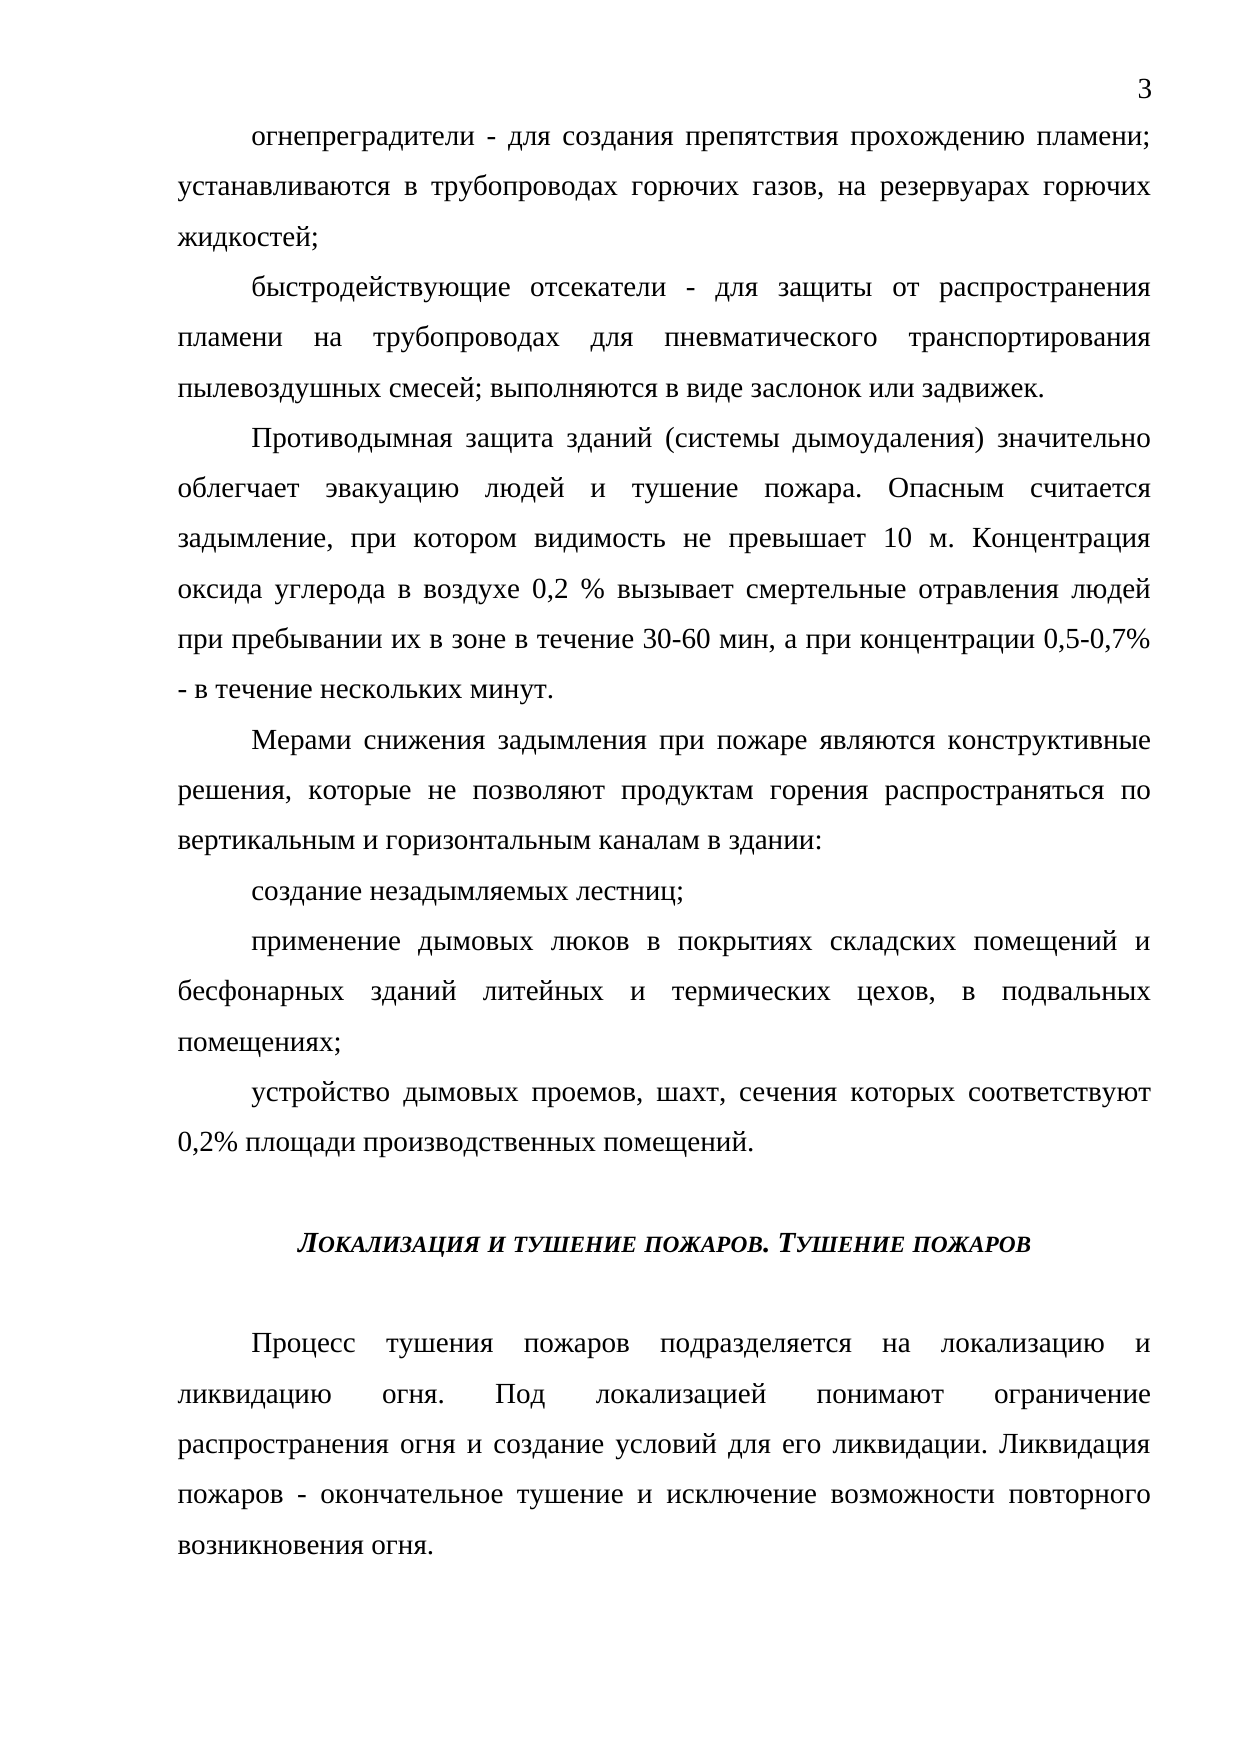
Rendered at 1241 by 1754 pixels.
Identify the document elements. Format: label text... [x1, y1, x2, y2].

text Противодымная защита зданий (системы дымоудаления) значительно облегчает эвакуацию людей и тушение пожара. Опасным считается задымление, при котором видимость не превышает 10 м. Концентрация оксида углерода в воздухе 0,2 % вызывает смертельные отравления людей при пребывании их в зоне в течение 30-60 мин, а при концентрации 0,5-0,7% - в течение нескольких минут. [177, 420, 1152, 705]
text огнепреградители - для создания препятствия прохождению пламени; устанавливаются в трубопроводах горючих газов, на резервуарах горючих жидкостей; [177, 118, 1152, 252]
text устройство дымовых проемов, шахт, сечения которых соответствуют 0,2% площади производственных помещений. [177, 1074, 1152, 1158]
text применение дымовых люков в покрытиях складских помещений и бесфонарных зданий литейных и термических цехов, в подвальных помещениях; [177, 923, 1152, 1057]
text быстродействующие отсекатели - для защиты от распространения пламени на трубопроводах для пневматического транспортирования пылевоздушных смесей; выполняются в виде заслонок или задвижек. [177, 269, 1152, 403]
text создание незадымляемых лестниц; [177, 873, 1152, 906]
text Мерами снижения задымления при пожаре являются конструктивные решения, которые не позволяют продуктам горения распространяться по вертикальным и горизонтальным каналам в здании: [177, 722, 1152, 856]
subtitle Локализация и тушение пожаров. Тушение пожаров [177, 1225, 1152, 1258]
text Процесс тушения пожаров подразделяется на локализацию и ликвидацию огня. Под локализацией понимают ограничение распространения огня и создание условий для его ликвидации. Ликвидация пожаров - окончательное тушение и исключение возможности повторного возникновения огня. [177, 1326, 1152, 1560]
